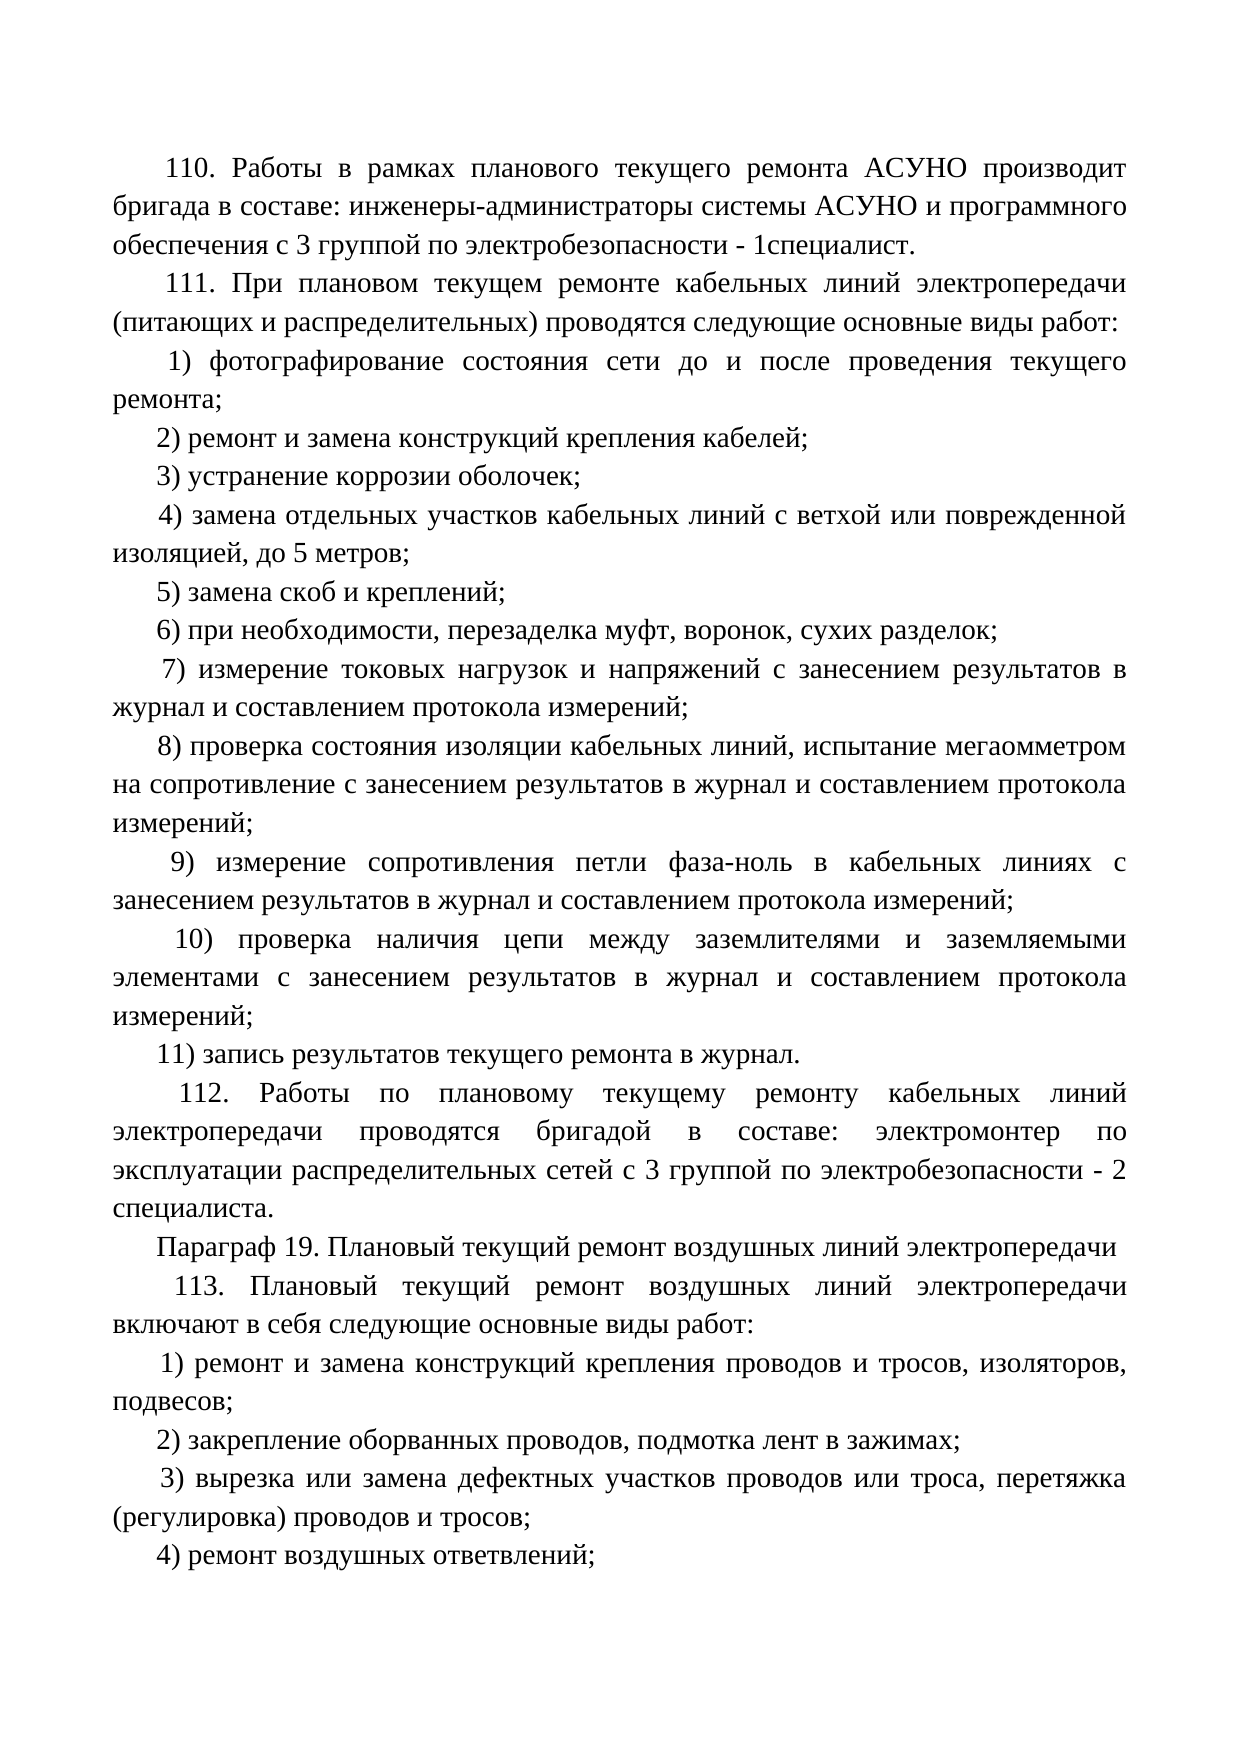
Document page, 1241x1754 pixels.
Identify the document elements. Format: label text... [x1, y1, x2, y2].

text 10) проверка наличия цепи между заземлителями и заземляемыми элементами с занесением результатов в журнал и составлением протокола измерений; [112, 921, 1128, 1031]
text 6) при необходимости, перезаделка муфт, воронок, сухих разделок; [112, 612, 1128, 646]
text Параграф 19. Плановый текущий ремонт воздушных линий электропередачи [112, 1229, 1128, 1263]
text 8) проверка состояния изоляции кабельных линий, испытание мегаомметром на сопротивление с занесением результатов в журнал и составлением протокола измерений; [112, 728, 1128, 839]
text 9) измерение сопротивления петли фаза-ноль в кабельных линиях с занесением результатов в журнал и составлением протокола измерений; [112, 844, 1128, 916]
text 3) устранение коррозии оболочек; [112, 458, 1128, 492]
text 4) замена отдельных участков кабельных линий с ветхой или поврежденной изоляцией, до 5 метров; [112, 497, 1128, 569]
text 111. При плановом текущем ремонте кабельных линий электропередачи (питающих и распределительных) проводятся следующие основные виды работ: [112, 266, 1128, 338]
text 1) фотографирование состояния сети до и после проведения текущего ремонта; [112, 343, 1128, 415]
text 2) ремонт и замена конструкций крепления кабелей; [112, 420, 1128, 453]
text 5) замена скоб и креплений; [112, 574, 1128, 607]
text 113. Плановый текущий ремонт воздушных линий электропередачи включают в себя следующие основные виды работ: [112, 1268, 1128, 1340]
text 7) измерение токовых нагрузок и напряжений с занесением результатов в журнал и составлением протокола измерений; [112, 651, 1128, 723]
text 2) закрепление оборванных проводов, подмотка лент в зажимах; [112, 1422, 1128, 1455]
text 1) ремонт и замена конструкций крепления проводов и тросов, изоляторов, подвесов; [112, 1345, 1128, 1417]
text 11) запись результатов текущего ремонта в журнал. [112, 1036, 1128, 1070]
text 112. Работы по плановому текущему ремонту кабельных линий электропередачи проводятся бригадой в составе: электромонтер по эксплуатации распределительных сетей с 3 группой по электробезопасности - 2 специалиста. [112, 1075, 1128, 1224]
text 4) ремонт воздушных ответвлений; [112, 1537, 1128, 1571]
text 110. Работы в рамках планового текущего ремонта АСУНО производит бригада в составе: инженеры-администраторы системы АСУНО и программного обеспечения с 3 группой по электробезопасности - 1специалист. [112, 150, 1128, 261]
text 3) вырезка или замена дефектных участков проводов или троса, перетяжка (регулировка) проводов и тросов; [112, 1460, 1128, 1532]
